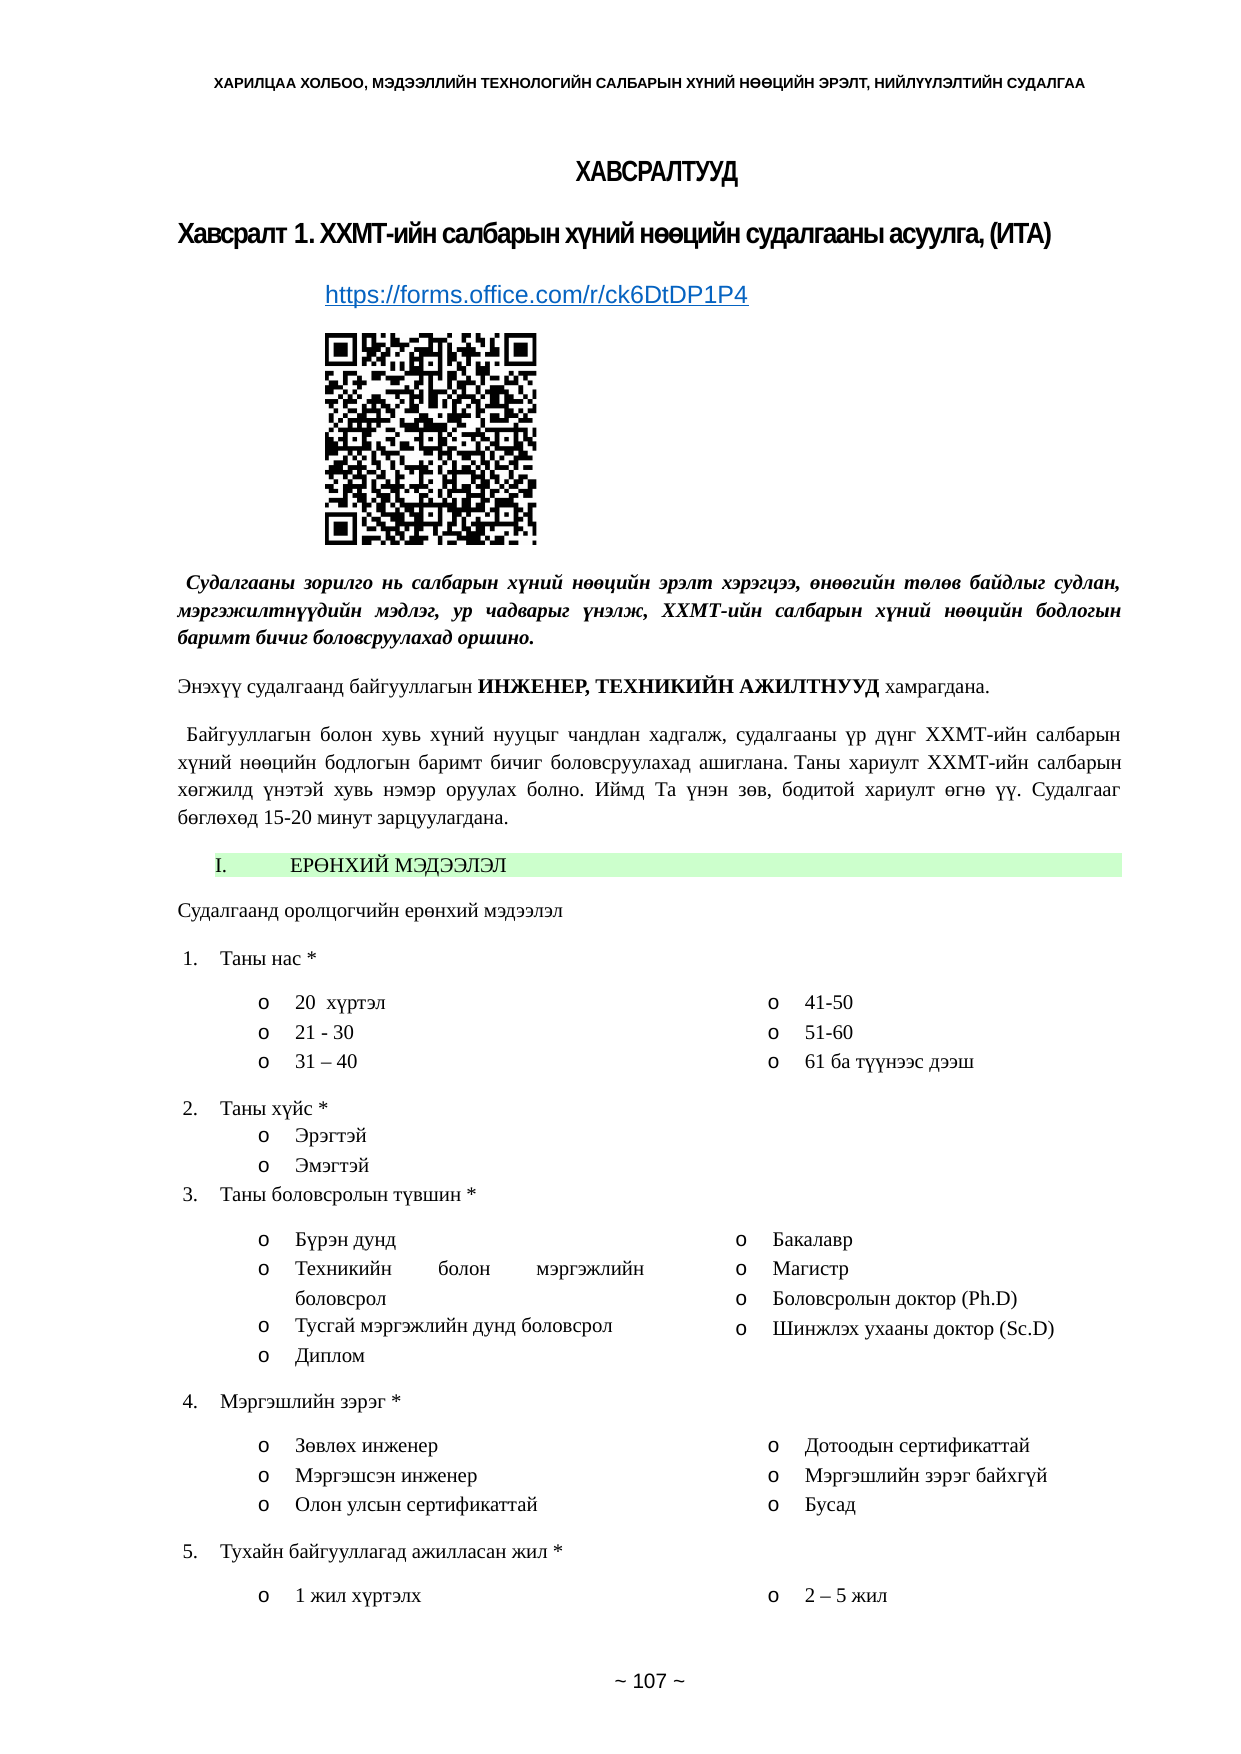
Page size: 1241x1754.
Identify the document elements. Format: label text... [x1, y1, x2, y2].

list ЕРӨНХИЙ МЭДЭЭЛЭЛ [215, 853, 1122, 877]
text Судалгаанд оролцогчийн ерөнхий мэдээлэл [177, 897, 1122, 922]
list Эмэгтэй [257, 1153, 1122, 1178]
list Мэргэшлийн зэрэг байхгүй [767, 1463, 1122, 1488]
list Бусад [767, 1492, 1122, 1518]
list Эрэгтэй [257, 1123, 1122, 1149]
text Байгууллагын болон хувь хүний нууцыг чандлан хадгалж, судалгааны үр дүнг ХХМТ-ийн салбарын хүний нөөцийн бодлогын баримт бичиг боловсруулахад ашиглана. Таны хариулт ХХМТ-ийн салбарын хөгжилд үнэтэй хувь нэмэр оруулах болно. Иймд Та үнэн зөв, бодитой хариулт өгнө үү. Судалгааг бөглөхөд 15-20 минут зарцуулагдана. [177, 722, 1122, 829]
list 61 ба түүнээс дээш [767, 1049, 1122, 1075]
list Дотоодын сертификаттай [767, 1433, 1122, 1459]
list Шинжлэх ухааны доктор (Sc.D) [735, 1315, 1122, 1341]
text Судалгааны зорилго нь салбарын хүний нөөцийн эрэлт хэрэгцээ, өнөөгийн төлөв байдлыг судлан, мэргэжилтнүүдийн мэдлэг, ур чадварыг үнэлж, ХХМТ-ийн салбарын хүний нөөцийн бодлогын баримт бичиг боловсруулахад оршино. [177, 570, 1122, 649]
list 41-50 [767, 990, 1122, 1016]
list Таны хүйс * [182, 1096, 1122, 1120]
list 2 – 5 жил [767, 1583, 1122, 1609]
list 31 – 40 [257, 1049, 612, 1075]
list Тусгай мэргэжлийн дунд боловсрол [257, 1313, 644, 1339]
list Мэргэшлийн зэрэг * [182, 1389, 1122, 1413]
subtitle Хавсралтууд [192, 143, 1122, 191]
list Бүрэн дунд [257, 1227, 644, 1252]
list Зөвлөх инженер [257, 1433, 612, 1459]
list Техникийн болон мэргэжлийн боловсрол [257, 1256, 644, 1309]
list 20 хүртэл [257, 990, 612, 1016]
list Мэргэшсэн инженер [257, 1463, 612, 1488]
subtitle Хавсралт 1. ХХМТ-ийн салбарын хүний нөөцийн судалгааны асуулга, (ИТА) [177, 216, 1122, 249]
text https://forms.office.com/r/ck6DtDP1P4 [325, 279, 1122, 308]
list Таны боловсролын түвшин * [182, 1182, 1122, 1206]
list Диплом [257, 1343, 644, 1368]
list Таны нас * [182, 946, 1122, 970]
picture [325, 333, 537, 545]
list Бакалавр [735, 1227, 1122, 1252]
text Энэхүү судалгаанд байгууллагын ИНЖЕНЕР, ТЕХНИКИЙН АЖИЛТНУУД хамрагдана. [177, 673, 1122, 698]
list Олон улсын сертификаттай [257, 1492, 612, 1518]
list Тухайн байгууллагад ажилласан жил * [182, 1539, 1122, 1563]
list 21 - 30 [257, 1020, 612, 1046]
list 51-60 [767, 1020, 1122, 1046]
list Боловсролын доктор (Ph.D) [735, 1286, 1122, 1312]
list Магистр [735, 1256, 1122, 1282]
list 1 жил хүртэлх [257, 1583, 612, 1609]
